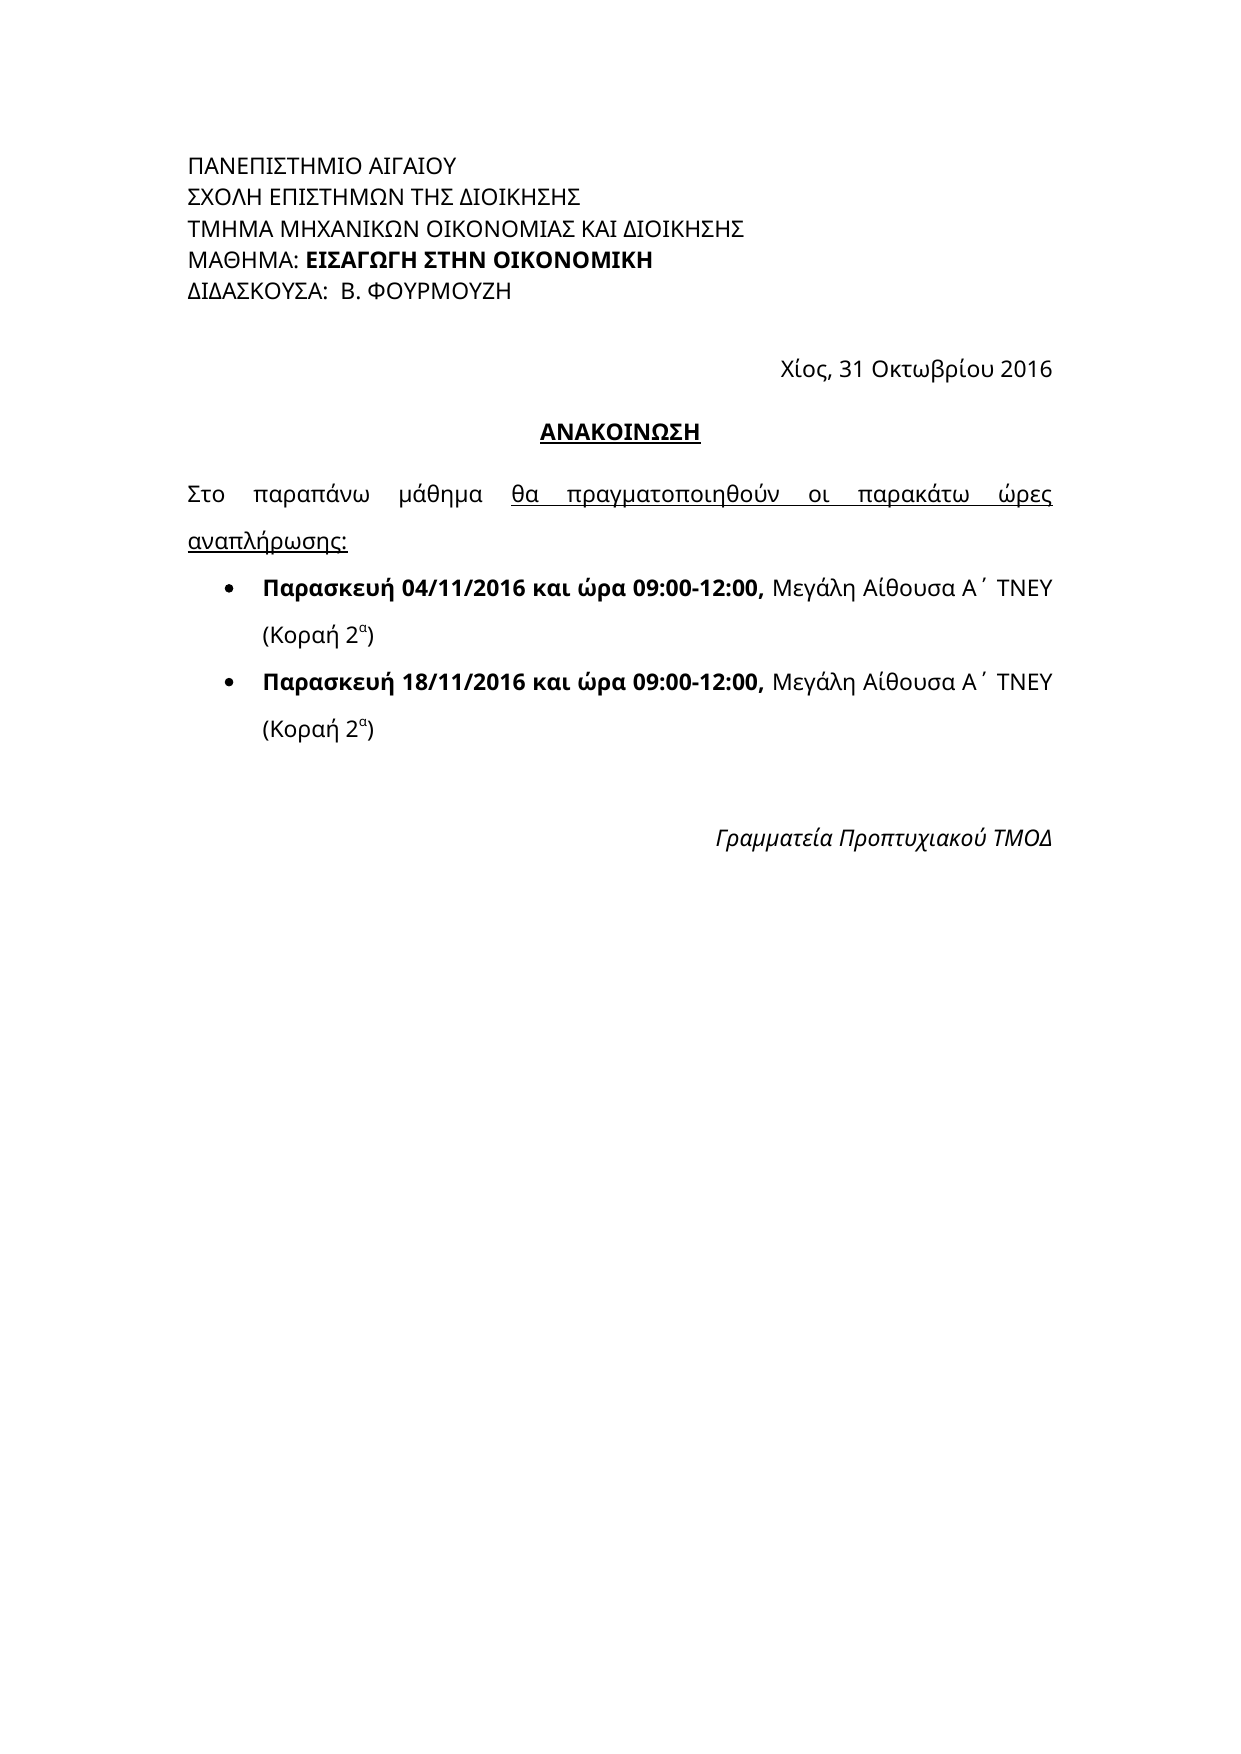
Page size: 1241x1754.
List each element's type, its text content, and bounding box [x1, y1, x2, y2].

subtitle ΣΧΟΛΗ ΕΠΙΣΤΗΜΩΝ ΤΗΣ ΔΙΟΙΚΗΣΗΣ [187, 181, 1053, 212]
text Χίος, 31 Οκτωβρίου 2016 [187, 353, 1053, 384]
text ΤΜΗΜΑ ΜΗΧΑΝΙΚΩΝ ΟΙΚΟΝΟΜΙΑΣ ΚΑΙ ΔΙΟΙΚΗΣΗΣ [187, 212, 1053, 244]
text ΑΝΑΚΟΙΝΩΣΗ [187, 416, 1053, 447]
text ΔΙΔΑΣΚΟΥΣΑ: Β. ΦΟΥΡΜΟΥΖΗ [187, 275, 1053, 306]
text Στο παραπάνω μάθημα θα πραγματοποιηθούν οι παρακάτω ώρες αναπλήρωσης: [187, 478, 1053, 556]
list Παρασκευή 04/11/2016 και ώρα 09:00-12:00, Μεγάλη Αίθουσα Α΄ ΤΝΕΥ (Κοραή 2α) [225, 572, 1053, 650]
list Παρασκευή 18/11/2016 και ώρα 09:00-12:00, Μεγάλη Αίθουσα Α΄ ΤΝΕΥ (Κοραή 2α) [225, 666, 1053, 744]
text ΜΑΘΗΜΑ: ΕΙΣΑΓΩΓΗ ΣΤΗΝ ΟΙΚΟΝΟΜΙΚΗ [187, 244, 1053, 275]
text Γραμματεία Προπτυχιακού ΤΜΟΔ [187, 822, 1053, 853]
subtitle ΠΑΝΕΠΙΣΤΗΜΙΟ ΑΙΓΑΙΟΥ [187, 150, 1053, 181]
